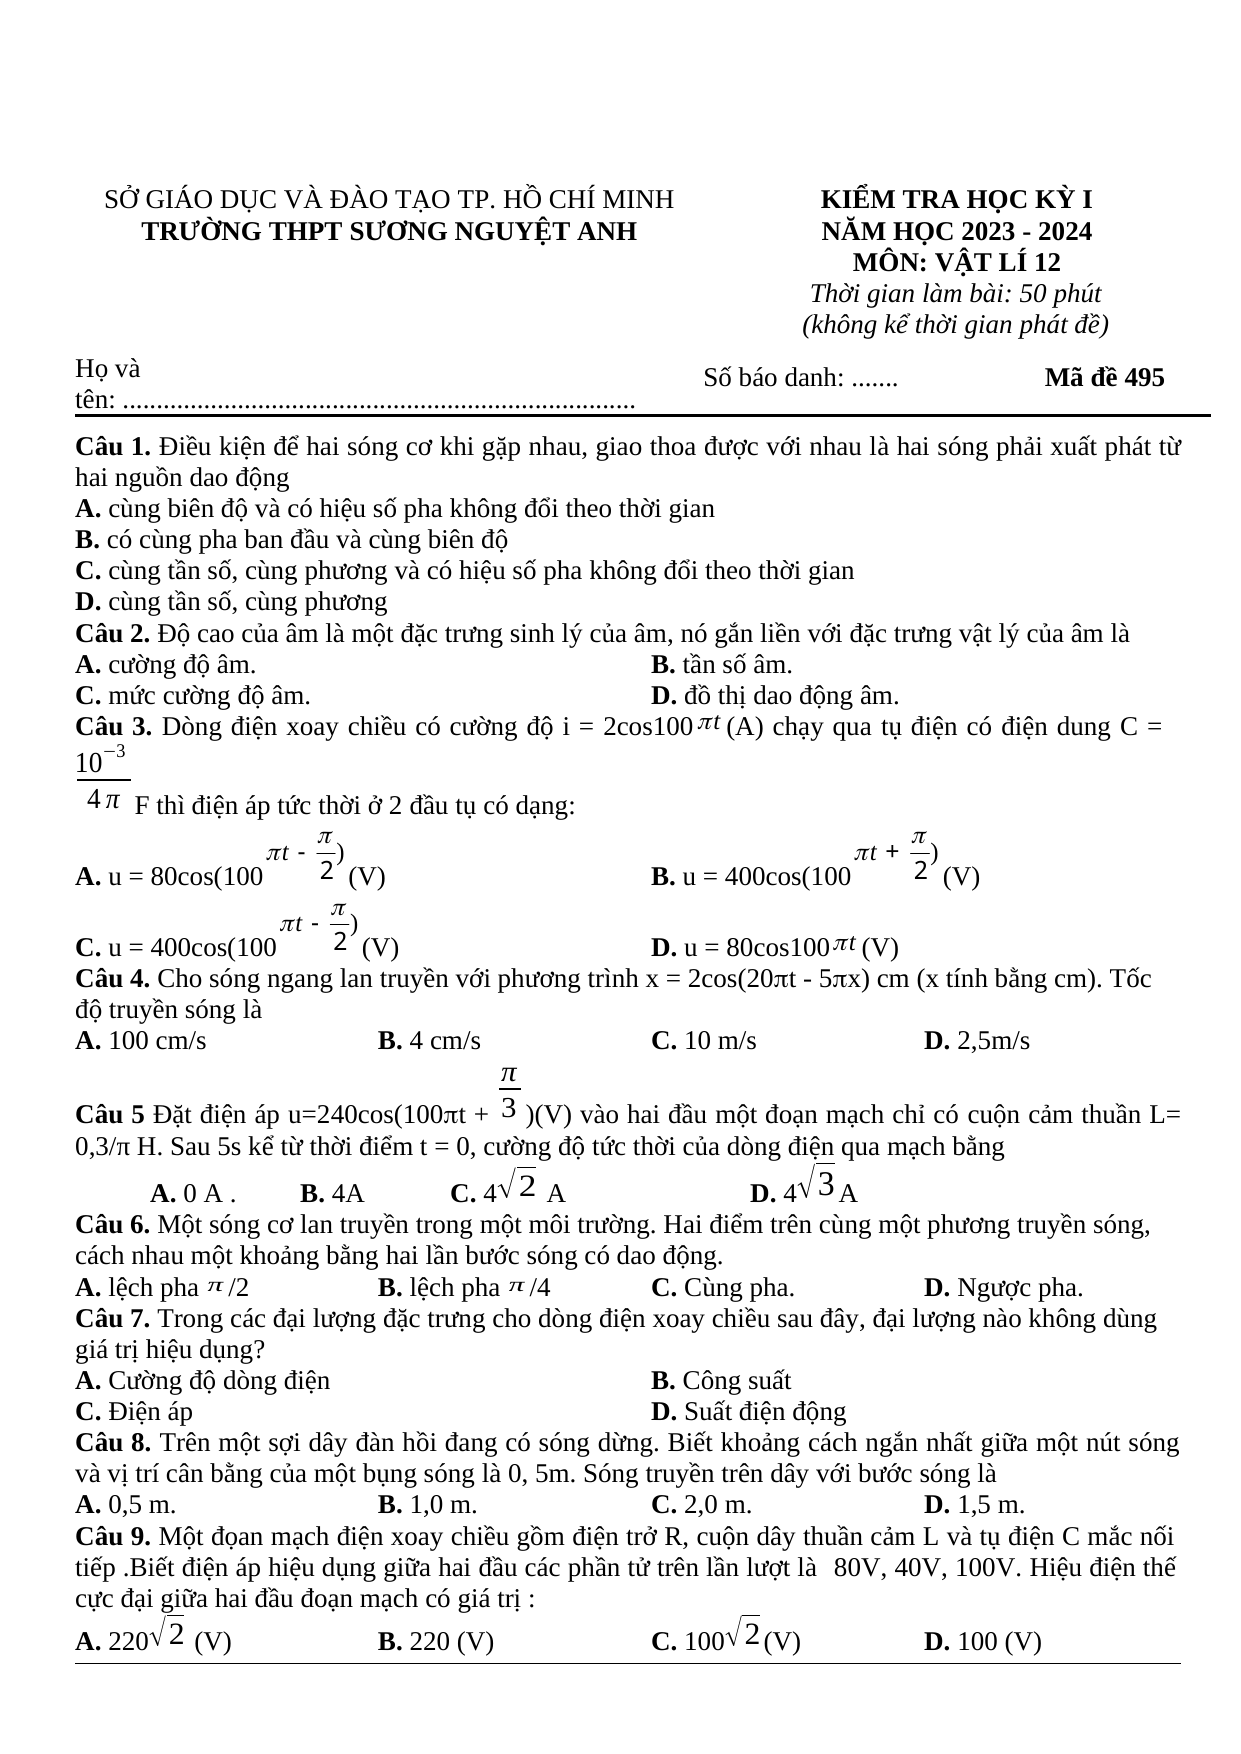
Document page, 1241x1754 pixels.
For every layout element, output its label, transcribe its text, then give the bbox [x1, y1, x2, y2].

text A. cường độ âm. B. tần số âm. [75, 648, 1181, 679]
table_header KIỂM TRA HỌC KỲ I NĂM HỌC 2023 - 2024 MÔN: VẬT LÍ 12 Thời gian làm bài: 50 phút (không kể thời gian phát đề) [703, 184, 1211, 339]
text Câu 8. Trên một sợi dây đàn hồi đang có sóng dừng. Biết khoảng cách ngắn nhất giữa một nút sóng và vị trí cân bằng của một bụng sóng là 0, 5m. Sóng truyền trên dây với bước sóng là [75, 1426, 1181, 1489]
text A. cùng biên độ và có hiệu số pha không đổi theo thời gian [75, 492, 1181, 523]
text Câu 9. Một đọan mạch điện xoay chiều gồm điện trở R, cuộn dây thuần cảm L và tụ điện C mắc nối tiếp .Biết điện áp hiệu dụng giữa hai đầu các phần tử trên lần lượt là 80V, 40V, 100V. Hiệu điện thế cực đại giữa hai đầu đoạn mạch có giá trị : [75, 1520, 1176, 1613]
text B. có cùng pha ban đầu và cùng biên độ [75, 523, 1181, 554]
text Câu 3. Dòng điện xoay chiều có cường độ i = 2cos100(A) chạy qua tụ điện có điện dung C = F thì điện áp tức thời ở 2 đầu tụ có dạng: [75, 710, 1162, 820]
text C. cùng tần số, cùng phương và có hiệu số pha không đổi theo thời gian [75, 554, 1181, 586]
text C. Điện áp D. Suất điện động [75, 1395, 1181, 1426]
text A. Cường độ dòng điện B. Công suất [75, 1364, 1181, 1395]
text Câu 6. Một sóng cơ lan truyền trong một môi trường. Hai điểm trên cùng một phương truyền sóng, cách nhau một khoảng bằng hai lần bước sóng có dao động. [75, 1208, 1181, 1271]
text A. lệch pha /2 B. lệch pha /4 C. Cùng pha. D. Ngược pha. [75, 1271, 1181, 1302]
text A. 100 cm/s B. 4 cm/s C. 10 m/s D. 2,5m/s [75, 1024, 1181, 1056]
text A. 0 A . B. 4A C. 4 A D. 4A [75, 1161, 1181, 1208]
text Câu 5 Đặt điện áp u=240cos(100t + )(V) vào hai đầu một đoạn mạch chỉ có cuộn cảm thuần L= 0,3/π H. Sau 5s kể từ thời điểm t = 0, cường độ tức thời của dòng điện qua mạch bằng [75, 1056, 1181, 1161]
table_header SỞ GIÁO DỤC VÀ ĐÀO TẠO TP. HỒ CHÍ MINH TRƯỜNG THPT SƯƠNG NGUYỆT ANH [75, 184, 703, 339]
text A. u = 80cos(100(V) B. u = 400cos(100(V) [75, 820, 1181, 891]
table_cell Số báo danh: ....... [703, 339, 999, 414]
text Câu 1. Điều kiện để hai sóng cơ khi gặp nhau, giao thoa được với nhau là hai sóng phải xuất phát từ hai nguồn dao động [75, 430, 1181, 492]
text D. cùng tần số, cùng phương [75, 586, 1181, 617]
text Câu 7. Trong các đại lượng đặc trưng cho dòng điện xoay chiều sau đây, đại lượng nào không dùng giá trị hiệu dụng? [75, 1302, 1162, 1364]
text C. mức cường độ âm. D. đồ thị dao động âm. [75, 679, 1181, 710]
table_cell Mã đề 495 [999, 339, 1211, 414]
list Câu 4. Cho sóng ngang lan truyền với phương trình x = 2cos(20t - 5x) cm (x tính bằng cm). Tốc độ truyền sóng là [75, 962, 1181, 1024]
table_cell Họ và tên: ............................................................................ [75, 339, 703, 414]
text A. 0,5 m. B. 1,0 m. C. 2,0 m. D. 1,5 m. [75, 1489, 1181, 1520]
text Câu 2. Độ cao của âm là một đặc trưng sinh lý của âm, nó gắn liền với đặc trưng vật lý của âm là [75, 617, 1176, 648]
text C. u = 400cos(100(V) D. u = 80cos100(V) [75, 891, 1181, 962]
text A. 220 (V) B. 220 (V) C. 100(V) D. 100 (V) [75, 1613, 1181, 1656]
